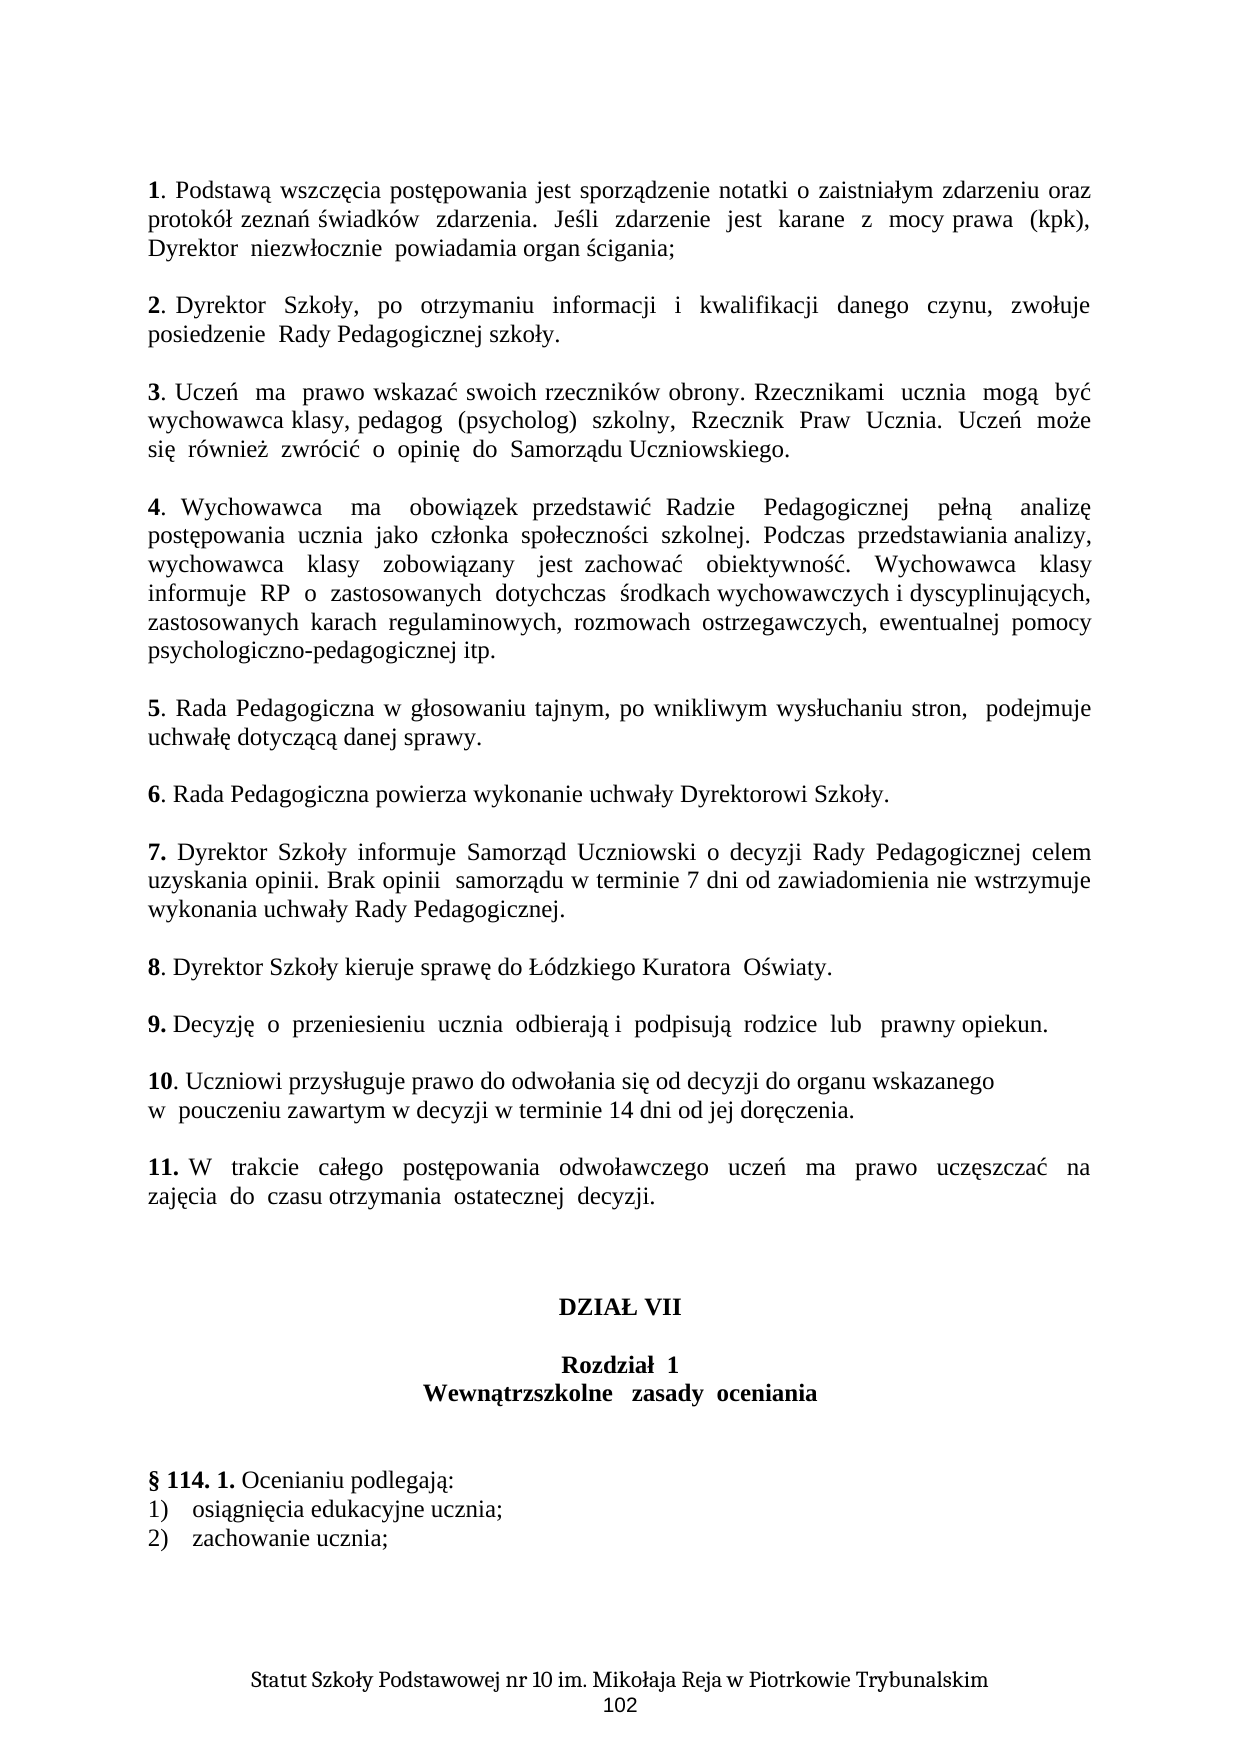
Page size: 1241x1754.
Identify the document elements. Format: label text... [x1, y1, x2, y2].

text 3. Uczeń ma prawo wskazać swoich rzeczników obrony. Rzecznikami ucznia mogą być wychowawca klasy, pedagog (psycholog) szkolny, Rzecznik Praw Ucznia. Uczeń może się również zwrócić o opinię do Samorządu Uczniowskiego. [148, 377, 1093, 463]
text 1. Podstawą wszczęcia postępowania jest sporządzenie notatki o zaistniałym zdarzeniu oraz protokół zeznań świadków zdarzenia. Jeśli zdarzenie jest karane z mocy prawa (kpk), Dyrektor niezwłocznie powiadamia organ ścigania; [148, 176, 1093, 262]
text DZIAŁ VII [148, 1292, 1093, 1321]
text w pouczeniu zawartym w decyzji w terminie 14 dni od jej doręczenia. [148, 1095, 1093, 1124]
text 10. Uczniowi przysługuje prawo do odwołania się od decyzji do organu wskazanego [148, 1066, 1093, 1095]
list osiągnięcia edukacyjne ucznia; [148, 1494, 1093, 1523]
text 2. Dyrektor Szkoły, po otrzymaniu informacji i kwalifikacji danego czynu, zwołuje posiedzenie Rady Pedagogicznej szkoły. [148, 291, 1093, 348]
text 6. Rada Pedagogiczna powierza wykonanie uchwały Dyrektorowi Szkoły. [148, 779, 1093, 808]
list zachowanie ucznia; [148, 1523, 1093, 1551]
text 8. Dyrektor Szkoły kieruje sprawę do Łódzkiego Kuratora Oświaty. [148, 952, 1093, 981]
text 11. W trakcie całego postępowania odwoławczego uczeń ma prawo uczęszczać na zajęcia do czasu otrzymania ostatecznej decyzji. [148, 1152, 1093, 1210]
text § 114. 1. Ocenianiu podlegają: [148, 1465, 1093, 1494]
text Rozdział 1 Wewnątrzszkolne zasady oceniania [148, 1350, 1093, 1407]
text 5. Rada Pedagogiczna w głosowaniu tajnym, po wnikliwym wysłuchaniu stron, podejmuje uchwałę dotyczącą danej sprawy. [148, 693, 1093, 751]
text 4. Wychowawca ma obowiązek przedstawić Radzie Pedagogicznej pełną analizę postępowania ucznia jako członka społeczności szkolnej. Podczas przedstawiania analizy, wychowawca klasy zobowiązany jest zachować obiektywność. Wychowawca klasy informuje RP o zastosowanych dotychczas środkach wychowawczych i dyscyplinujących, zastosowanych karach regulaminowych, rozmowach ostrzegawczych, ewentualnej pomocy psychologiczno-pedagogicznej itp. [148, 492, 1093, 664]
text 7. Dyrektor Szkoły informuje Samorząd Uczniowski o decyzji Rady Pedagogicznej celem uzyskania opinii. Brak opinii samorządu w terminie 7 dni od zawiadomienia nie wstrzymuje wykonania uchwały Rady Pedagogicznej. [148, 837, 1093, 923]
text 9. Decyzję o przeniesieniu ucznia odbierają i podpisują rodzice lub prawny opiekun. [148, 1009, 1093, 1037]
